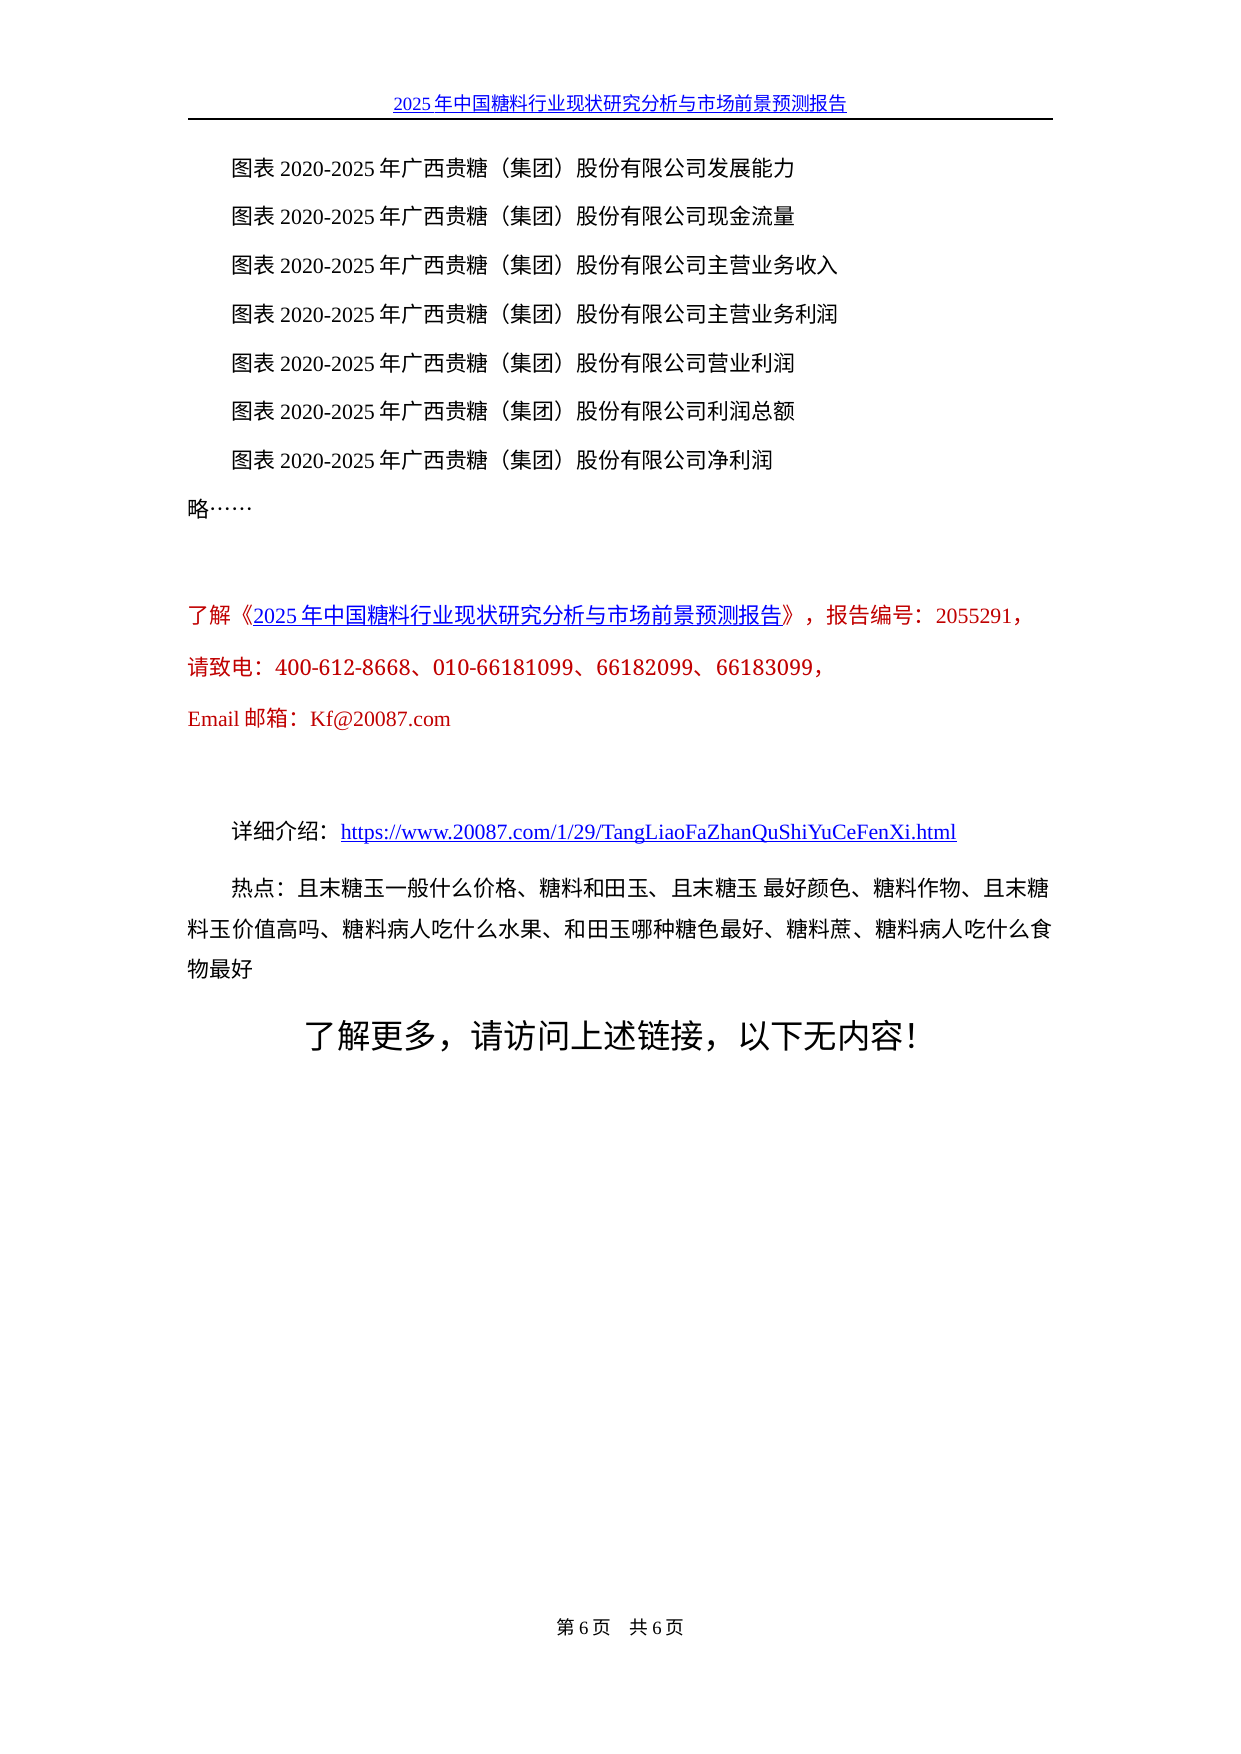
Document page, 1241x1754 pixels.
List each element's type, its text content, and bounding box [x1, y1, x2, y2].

text Email邮箱：Kf@20087.com [187, 701, 1053, 733]
text 热点：且末糖玉一般什么价格、糖料和田玉、且末糖玉 最好颜色、糖料作物、且末糖料玉价值高吗、糖料病人吃什么水果、和田玉哪种糖色最好、糖料蔗、糖料病人吃什么食物最好 [187, 871, 1053, 984]
title 了解更多，请访问上述链接，以下无内容！ [187, 1002, 1053, 1067]
text 详细介绍：https://www.20087.com/1/29/TangLiaoFaZhanQuShiYuCeFenXi.html [187, 814, 1053, 846]
text 了解《2025年中国糖料行业现状研究分析与市场前景预测报告》，报告编号：2055291， [187, 598, 1053, 630]
text 请致电：400-612-8668、010-66181099、66182099、66183099， [187, 649, 1053, 682]
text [187, 150, 1053, 524]
